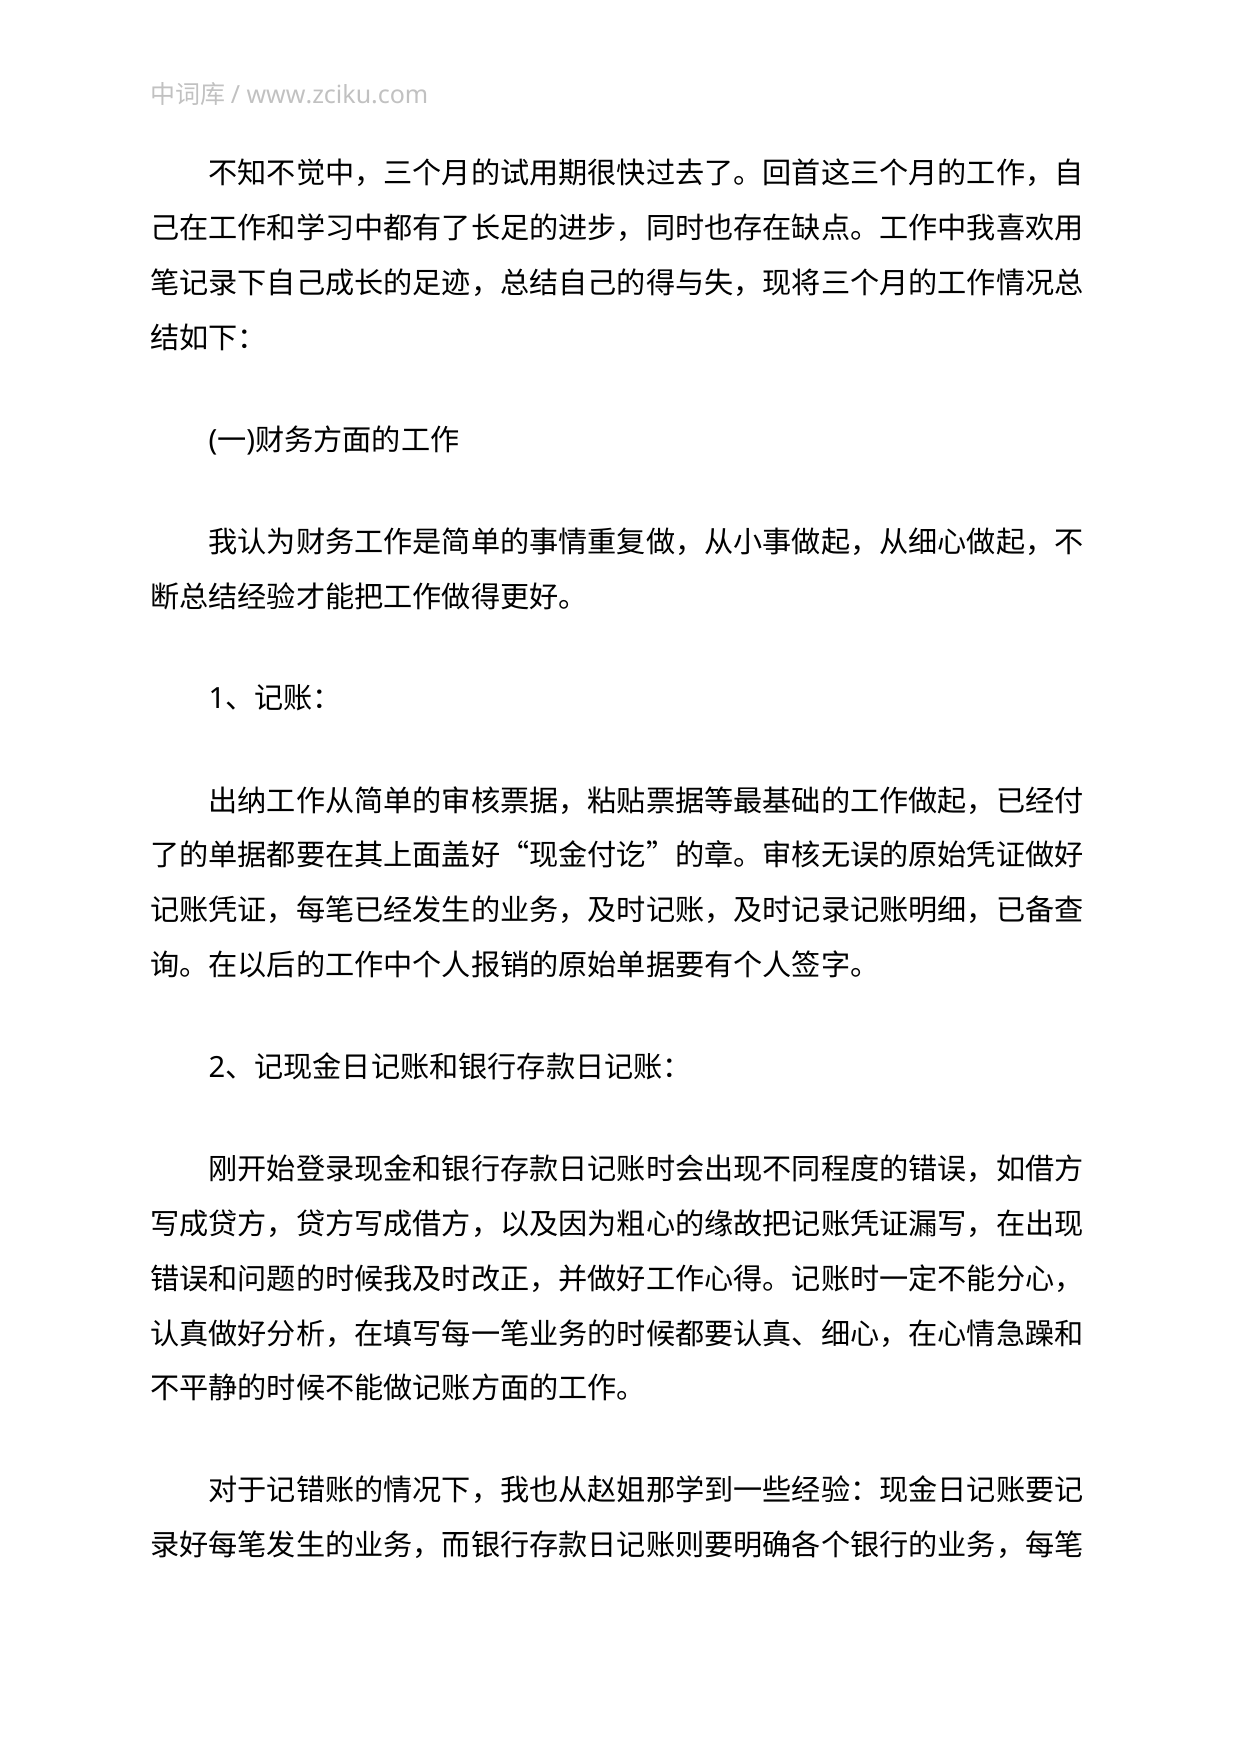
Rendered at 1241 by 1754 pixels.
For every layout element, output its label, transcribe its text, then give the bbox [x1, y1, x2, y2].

text 出纳工作从简单的审核票据，粘贴票据等最基础的工作做起，已经付了的单据都要在其上面盖好“现金付讫”的章。审核无误的原始凭证做好记账凭证，每笔已经发生的业务，及时记账，及时记录记账明细，已备查询。在以后的工作中个人报销的原始单据要有个人签字。 [150, 777, 1090, 984]
text 2、记现金日记账和银行存款日记账： [150, 1043, 1090, 1086]
text 不知不觉中，三个月的试用期很快过去了。回首这三个月的工作，自己在工作和学习中都有了长足的进步，同时也存在缺点。工作中我喜欢用笔记录下自己成长的足迹，总结自己的得与失，现将三个月的工作情况总结如下： [150, 150, 1090, 357]
text 我认为财务工作是简单的事情重复做，从小事做起，从细心做起，不断总结经验才能把工作做得更好。 [150, 518, 1090, 616]
text 1、记账： [150, 675, 1090, 717]
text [150, 1467, 1090, 1564]
text 刚开始登录现金和银行存款日记账时会出现不同程度的错误，如借方写成贷方，贷方写成借方，以及因为粗心的缘故把记账凭证漏写，在出现错误和问题的时候我及时改正，并做好工作心得。记账时一定不能分心，认真做好分析，在填写每一笔业务的时候都要认真、细心，在心情急躁和不平静的时候不能做记账方面的工作。 [150, 1146, 1090, 1407]
text (一)财务方面的工作 [150, 416, 1090, 459]
